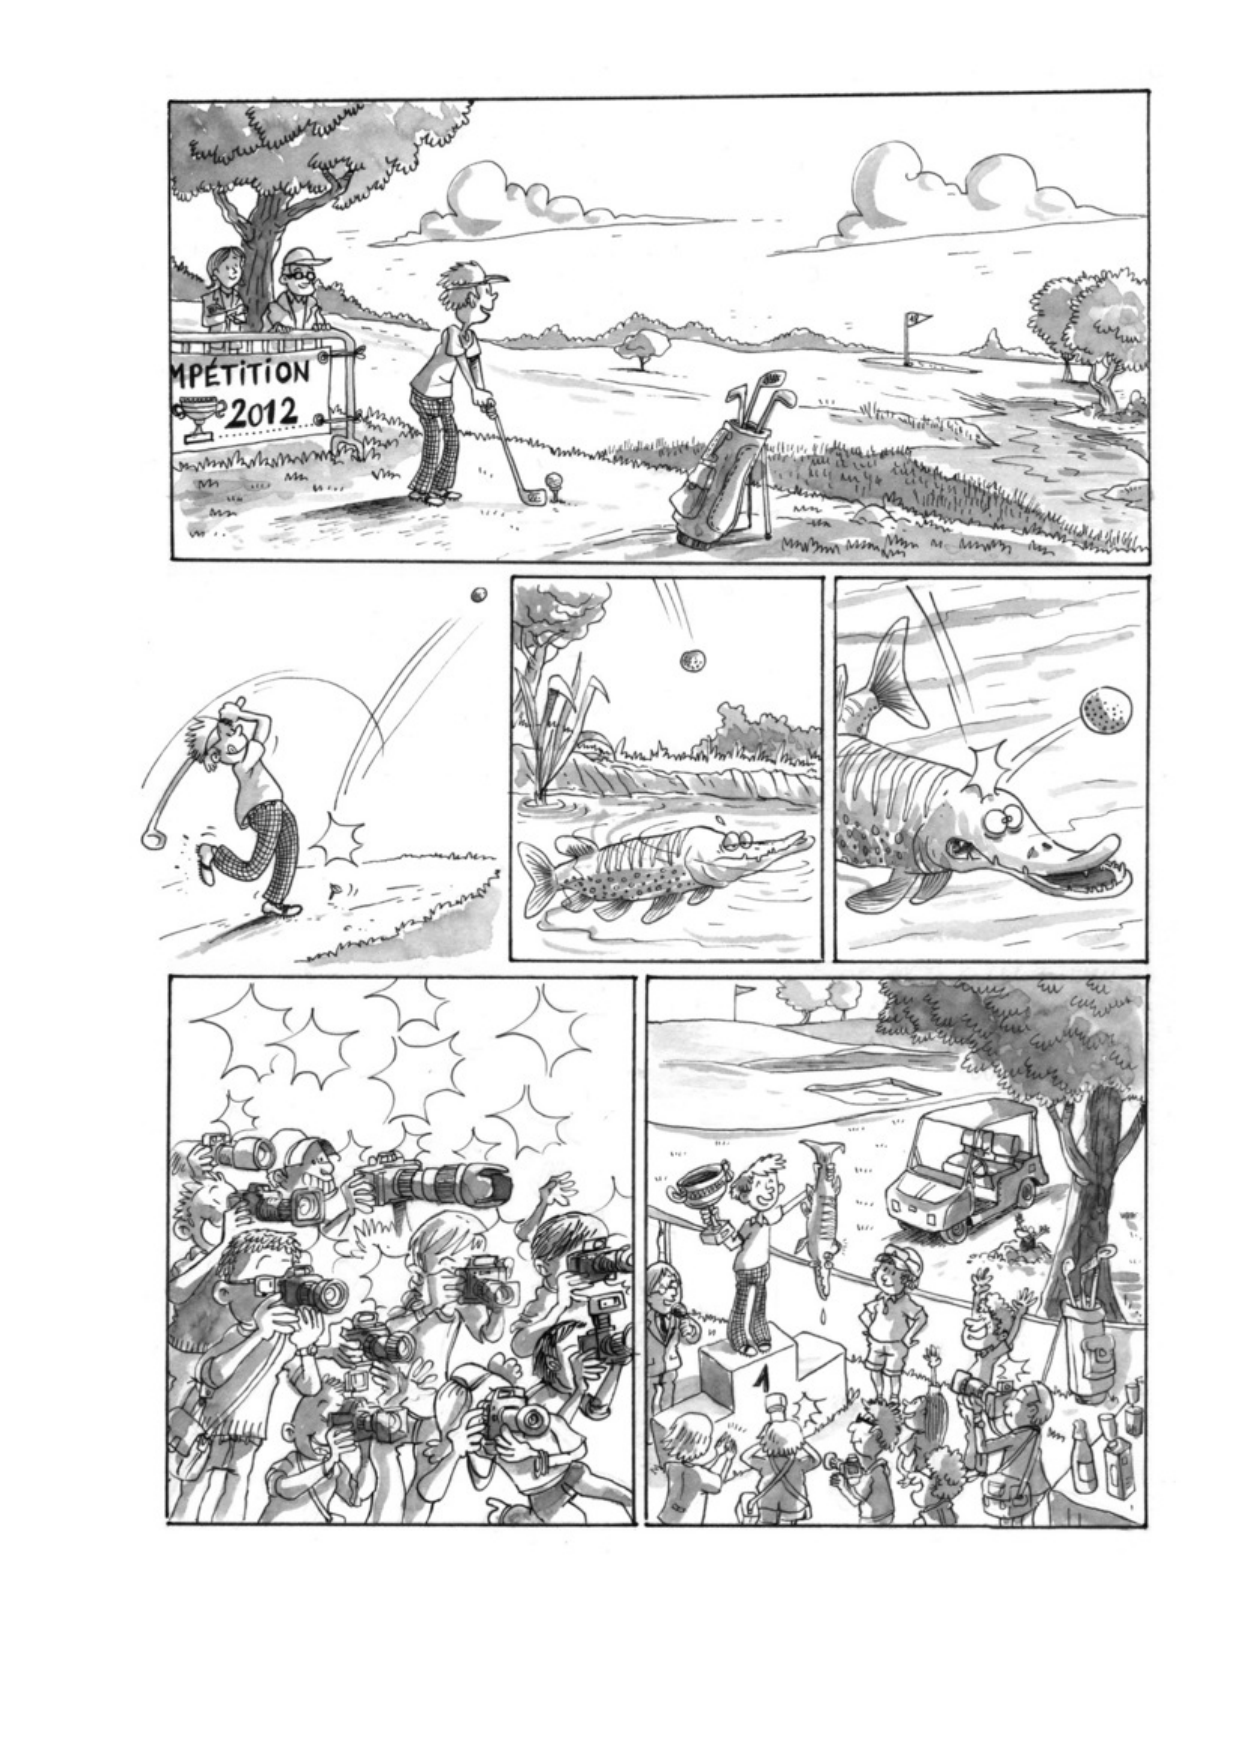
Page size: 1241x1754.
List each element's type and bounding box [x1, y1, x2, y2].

picture [118, 41, 1194, 1579]
